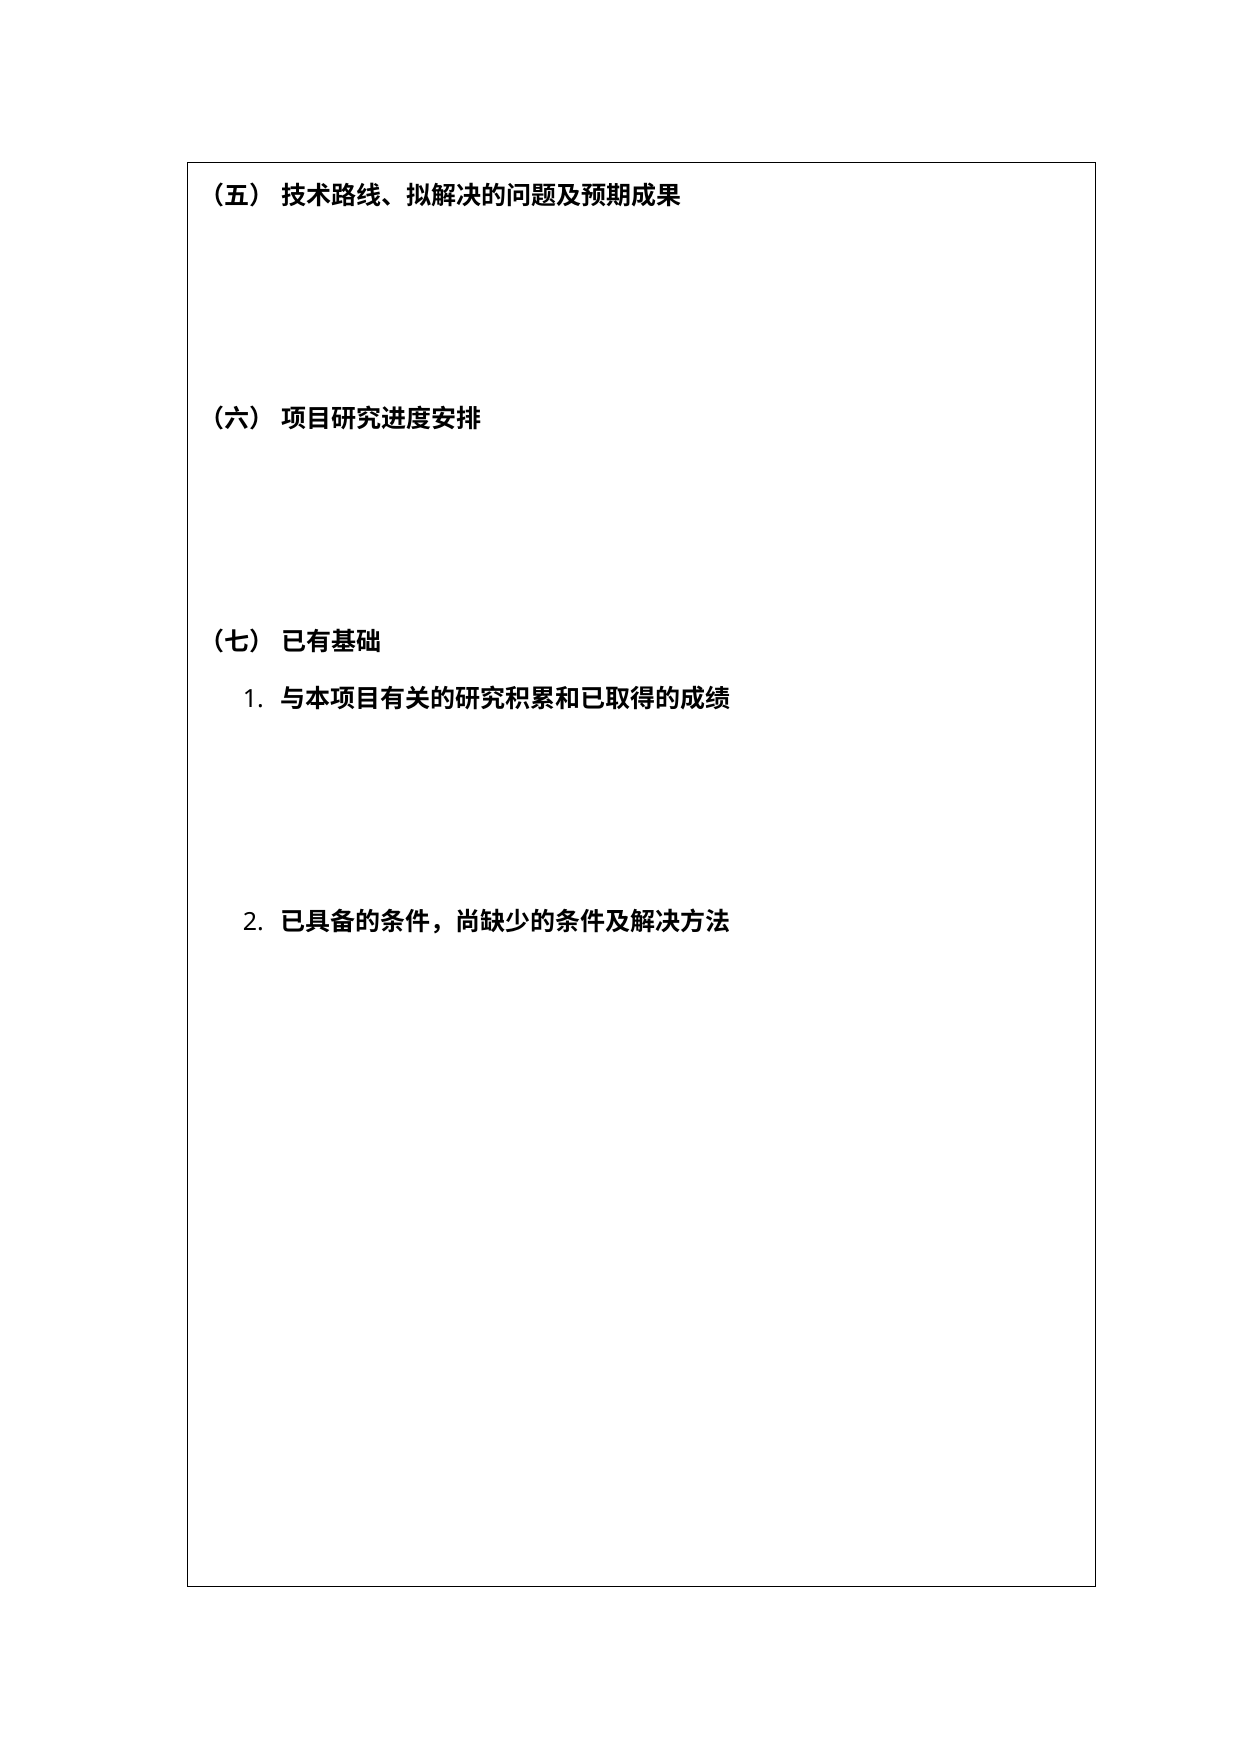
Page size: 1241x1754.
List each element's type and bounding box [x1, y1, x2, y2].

table_header [188, 163, 1095, 1586]
